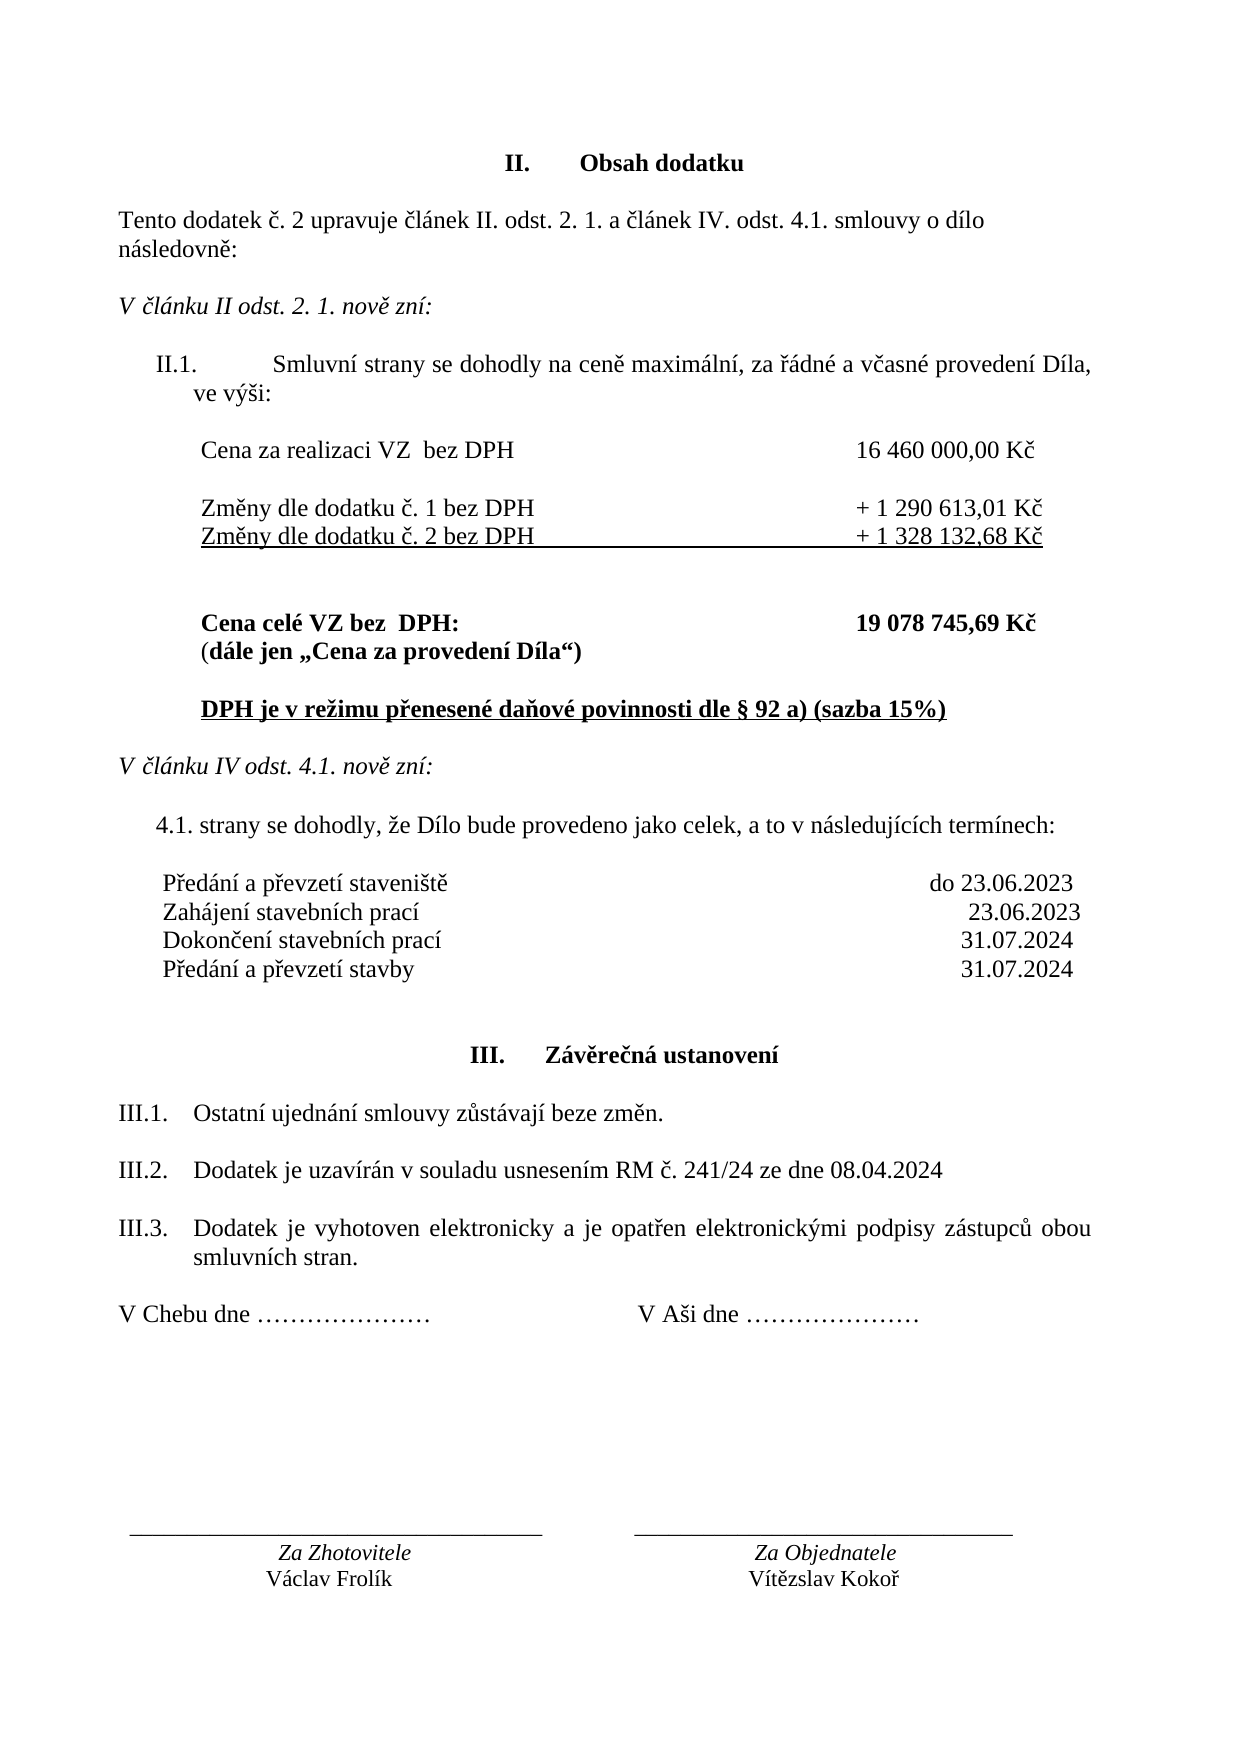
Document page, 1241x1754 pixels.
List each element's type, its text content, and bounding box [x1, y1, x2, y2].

list Závěrečná ustanovení [156, 1041, 1093, 1069]
text Cena celé VZ bez DPH: 19 078 745,69 Kč [201, 608, 1093, 636]
list Dodatek je uzavírán v souladu usnesením RM č. 241/24 ze dne 08.04.2024 [118, 1156, 1093, 1184]
list Dodatek je vyhotoven elektronicky a je opatřen elektronickými podpisy zástupců obou smluvních stran. [118, 1213, 1093, 1271]
text Za Zhotovitele Za Objednatele Václav Frolík Vítězslav Kokoř [118, 1539, 1093, 1592]
list Smluvní strany se dohodly na ceně maximální, za řádné a včasné provedení Díla, ve výši: [156, 349, 1093, 406]
text Změny dle dodatku č. 1 bez DPH + 1 290 613,01 Kč [201, 493, 1093, 521]
text V článku IV odst. 4.1. nově zní: [118, 751, 1093, 780]
text DPH je v režimu přenesené daňové povinnosti dle § 92 a) (sazba 15%) [201, 694, 1093, 723]
text (dále jen „Cena za provedení Díla“) [201, 636, 1093, 665]
list Ostatní ujednání smlouvy zůstávají beze změn. [118, 1098, 1093, 1127]
text Zahájení stavebních prací 23.06.2023 [162, 897, 1093, 926]
text V článku II odst. 2. 1. nově zní: [118, 291, 1093, 320]
text Změny dle dodatku č. 2 bez DPH + 1 328 132,68 Kč [201, 521, 1093, 550]
text V Chebu dne ………………… V Aši dne ………………… [118, 1299, 1063, 1328]
list Obsah dodatku [156, 148, 1093, 176]
text ____________________________________ _________________________________ [118, 1513, 1093, 1539]
text Předání a převzetí stavby 31.07.2024 [162, 954, 1093, 983]
text Cena za realizaci VZ bez DPH 16 460 000,00 Kč [201, 435, 1093, 464]
text Předání a převzetí staveniště do 23.06.2023 [162, 868, 1093, 897]
text Dokončení stavebních prací 31.07.2024 [162, 926, 1093, 954]
text Tento dodatek č. 2 upravuje článek II. odst. 2. 1. a článek IV. odst. 4.1. smlouvy o dílo následovně: [118, 205, 1093, 263]
text 4.1. strany se dohodly, že Dílo bude provedeno jako celek, a to v následujících termínech: [156, 811, 1093, 839]
